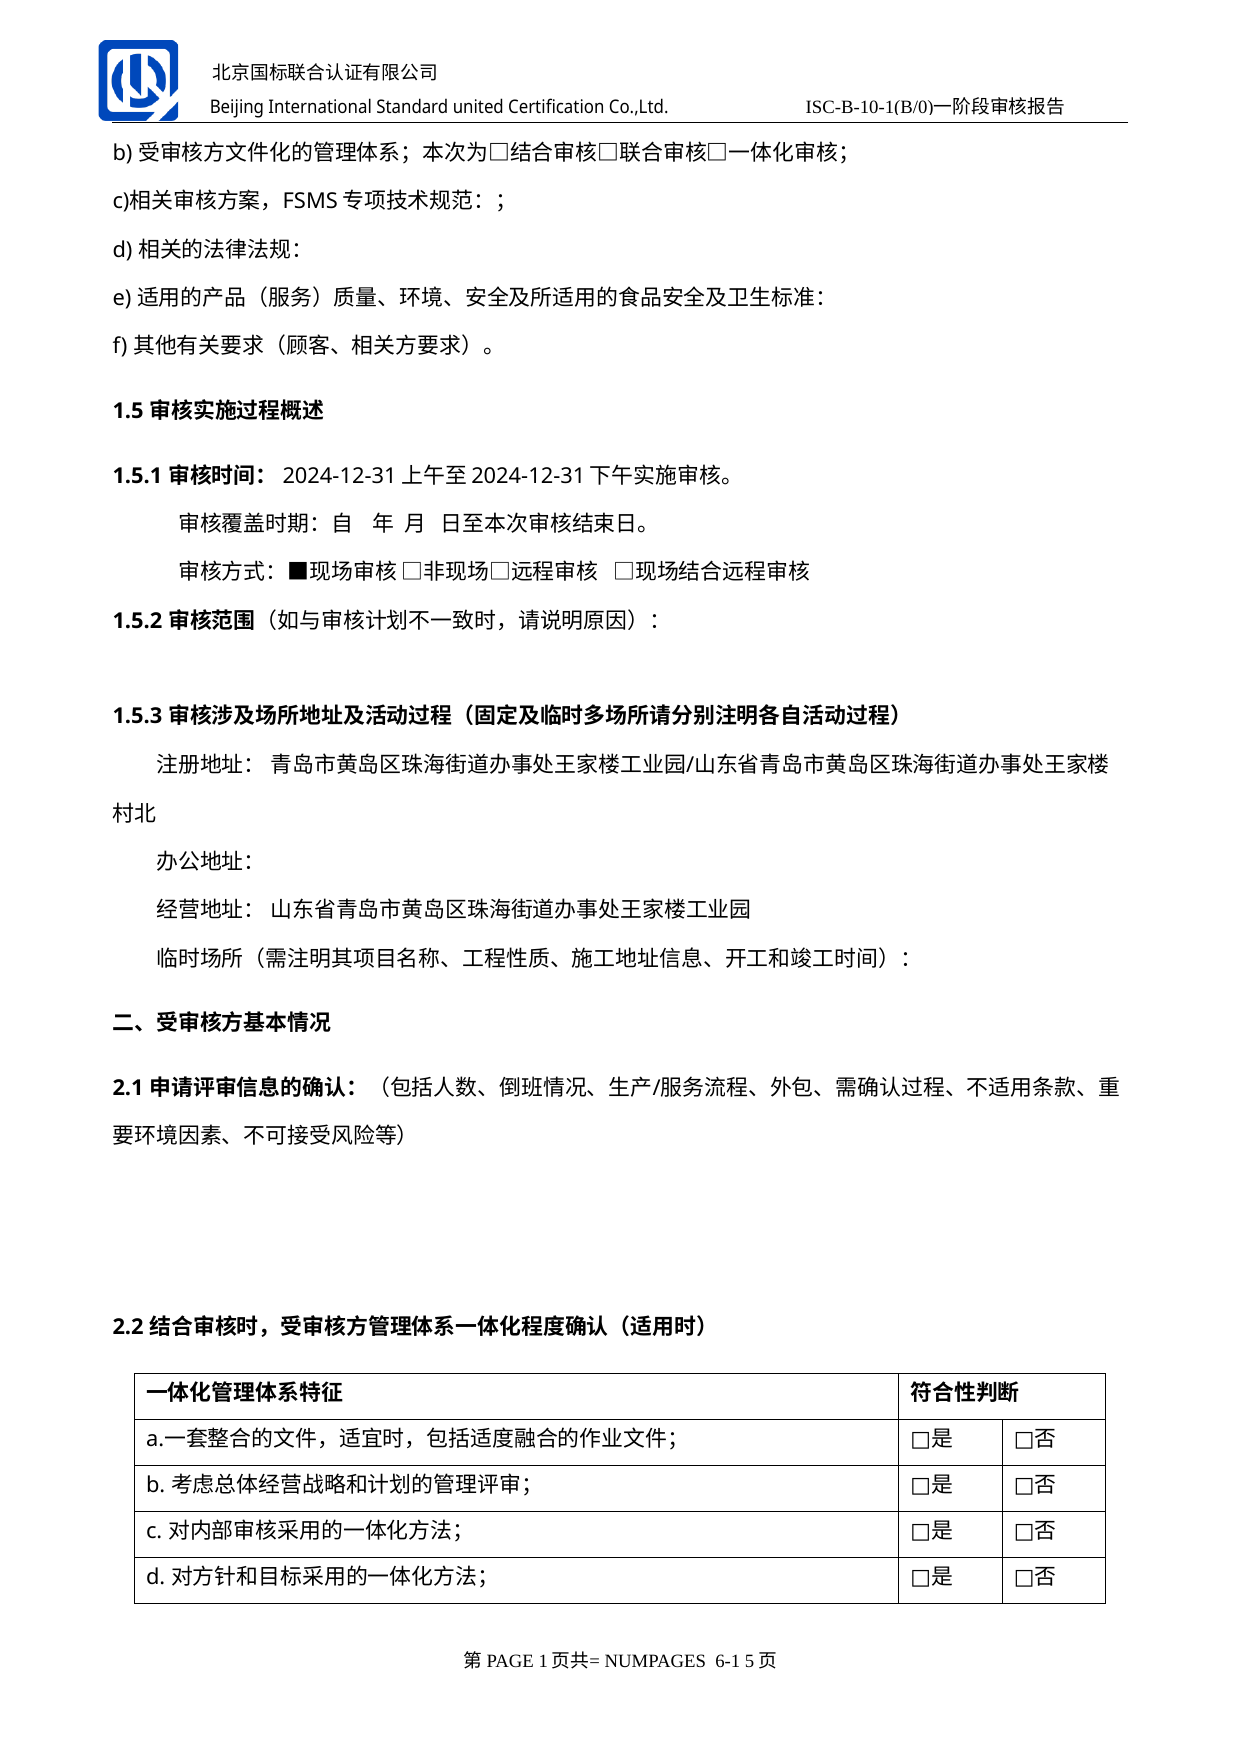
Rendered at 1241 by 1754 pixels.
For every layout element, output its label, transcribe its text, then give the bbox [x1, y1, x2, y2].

text 审核方式：■现场审核 □非现场□远程审核 □现场结合远程审核 [112, 554, 1128, 586]
text 2.2 结合审核时，受审核方管理体系一体化程度确认（适用时） [112, 1308, 1128, 1341]
table_cell □是 [899, 1466, 1002, 1511]
text b) 受审核方文件化的管理体系；本次为□结合审核□联合审核□一体化审核； [112, 135, 1128, 167]
text 1.5.1 审核时间： 2024-12-31上午至2024-12-31下午实施审核。 [112, 457, 1128, 490]
table_cell □否 [1003, 1512, 1105, 1557]
table_cell □是 [899, 1512, 1002, 1557]
table_cell d. 对方针和目标采用的一体化方法； [135, 1558, 898, 1603]
text 1.5.3 审核涉及场所地址及活动过程（固定及临时多场所请分别注明各自活动过程） [112, 698, 1128, 731]
text 1.5 审核实施过程概述 [112, 393, 1128, 425]
text d) 相关的法律法规： [112, 231, 1128, 264]
table_cell □否 [1003, 1466, 1105, 1511]
table_cell c. 对内部审核采用的一体化方法； [135, 1512, 898, 1557]
text 审核覆盖时期：自 年 月 日至本次审核结束日。 [112, 506, 1128, 538]
table_header 一体化管理体系特征 [135, 1374, 898, 1419]
table_cell b. 考虑总体经营战略和计划的管理评审； [135, 1466, 898, 1511]
table_cell □否 [1003, 1558, 1105, 1603]
text 经营地址： 山东省青岛市黄岛区珠海街道办事处王家楼工业园 [112, 892, 1128, 924]
table_cell □否 [1003, 1420, 1105, 1465]
text c)相关审核方案，FSMS专项技术规范：； [112, 183, 1128, 216]
text 注册地址： 青岛市黄岛区珠海街道办事处王家楼工业园/山东省青岛市黄岛区珠海街道办事处王家楼村北 [112, 746, 1128, 828]
table_cell □是 [899, 1558, 1002, 1603]
text 1.5.2 审核范围（如与审核计划不一致时，请说明原因）： [112, 602, 1128, 635]
text 办公地址： [112, 843, 1128, 876]
table_cell a.一套整合的文件，适宜时，包括适度融合的作业文件； [135, 1420, 898, 1465]
table_cell □是 [899, 1420, 1002, 1465]
text e) 适用的产品（服务）质量、环境、安全及所适用的食品安全及卫生标准： [112, 280, 1128, 312]
text 二、受审核方基本情况 [112, 1005, 1128, 1037]
text 临时场所（需注明其项目名称、工程性质、施工地址信息、开工和竣工时间）： [112, 940, 1128, 973]
table_header 符合性判断 [899, 1374, 1105, 1419]
text f) 其他有关要求（顾客、相关方要求）。 [112, 328, 1128, 361]
picture [98, 40, 179, 121]
text 2.1 申请评审信息的确认：（包括人数、倒班情况、生产/服务流程、外包、需确认过程、不适用条款、重要环境因素、不可接受风险等） [112, 1069, 1128, 1151]
